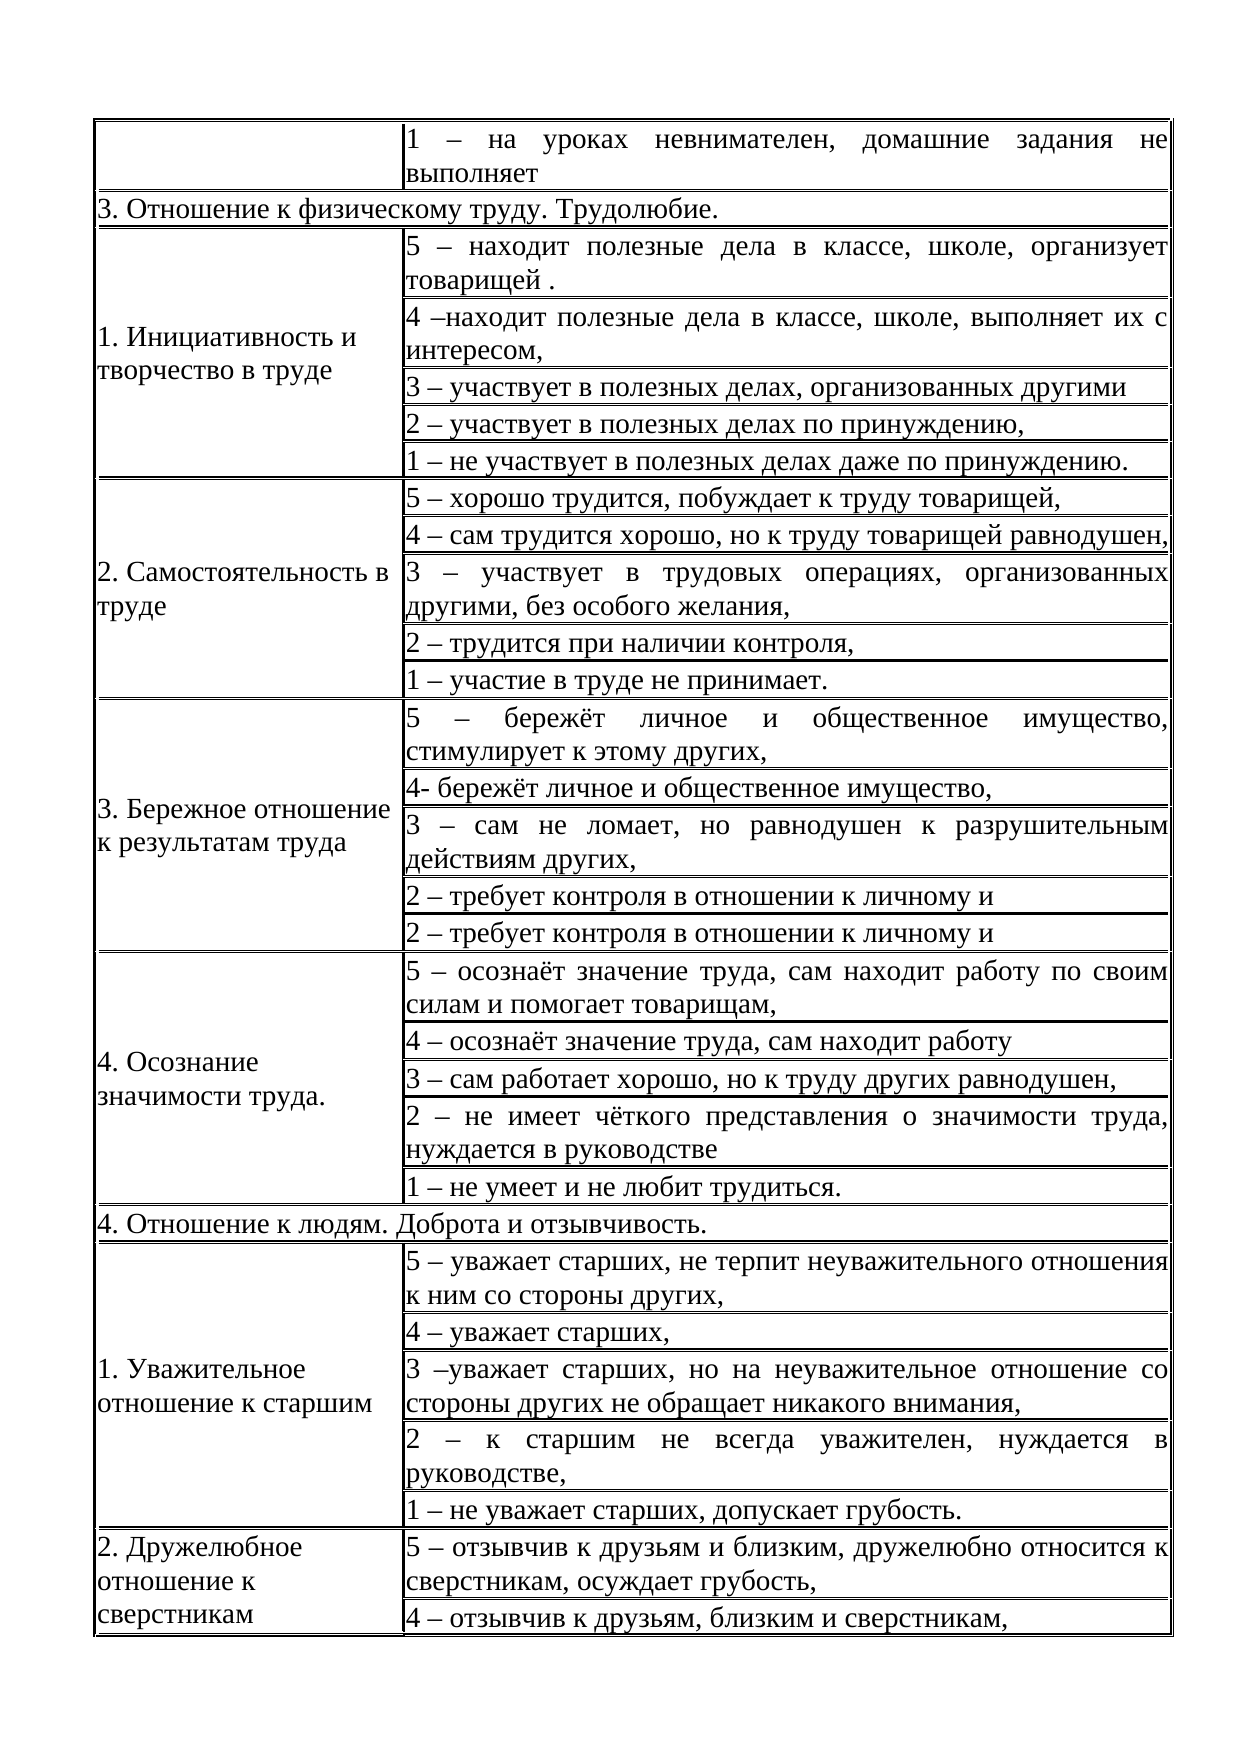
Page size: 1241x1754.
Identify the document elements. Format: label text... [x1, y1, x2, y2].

table_cell 1. Уважительное отношение к старшим [96, 1240, 402, 1526]
table_cell 2. Дружелюбное отношение к сверстникам [96, 1526, 403, 1633]
table_cell 5 – отзывчив к друзьям и близким, дружелюбно относится к сверстникам, осуждает грубость, [405, 1526, 1171, 1596]
table_cell 1 – участие в труде не принимает. [405, 659, 1170, 696]
table_cell 2 – не имеет чёткого представления о значимости труда, нуждается в руководстве [405, 1095, 1170, 1165]
table_cell 2 – трудится при наличии контроля, [405, 621, 1171, 659]
table_cell 4 – сам трудится хорошо, но к труду товарищей равнодушен, [403, 514, 1172, 551]
table_cell 4. Осознание значимости труда. [96, 950, 402, 1203]
table_cell 2. Самостоятельность в труде [96, 476, 402, 696]
table_cell 5 – находит полезные дела в классе, школе, организует товарищей . [405, 225, 1171, 296]
table_cell 4 – уважает старших, [403, 1311, 1172, 1348]
table_cell 4 – отзывчив к друзьям, близким и сверстникам, [403, 1596, 1171, 1633]
table_cell 4 –находит полезные дела в классе, школе, выполняет их с интересом, [403, 296, 1172, 366]
table_cell 4 – осознаёт значение труда, сам находит работу [405, 1020, 1170, 1057]
table_cell 1 – на уроках невнимателен, домашние задания не выполняет [403, 118, 1172, 188]
table_cell 5 – осознаёт значение труда, сам находит работу по своим силам и помогает товарищам, [405, 950, 1171, 1020]
table_cell 3. Бережное отношение к результатам труда [96, 696, 402, 949]
table_cell 4- бережёт личное и общественное имущество, [403, 767, 1172, 804]
table_cell 3 – сам работает хорошо, но к труду других равнодушен, [405, 1058, 1171, 1095]
table_cell 2 – требует контроля в отношении к личному и [405, 912, 1170, 949]
table_cell 5 – хорошо трудится, побуждает к труду товарищей, [405, 476, 1171, 514]
table_cell 5 – уважает старших, не терпит неуважительного отношения к ним со стороны других, [405, 1240, 1171, 1311]
table_cell 3 – участвует в трудовых операциях, организованных другими, без особого желания, [405, 551, 1171, 621]
table_cell 1 – не уважает старших, допускает грубость. [403, 1489, 1172, 1526]
table_cell 3 – участвует в полезных делах, организованных другими [403, 366, 1172, 403]
table_cell 2 – к старшим не всегда уважителен, нуждается в руководстве, [405, 1418, 1171, 1489]
table_cell 1. Инициативность и творчество в труде [96, 225, 402, 476]
table_cell 1 – не умеет и не любит трудиться. [405, 1165, 1171, 1203]
table_cell 1 – не участвует в полезных делах даже по принуждению. [405, 439, 1171, 476]
table_cell 3 –уважает старших, но на неуважительное отношение со стороны других не обращает никакого внимания, [405, 1348, 1171, 1418]
table_cell 4. Отношение к людям. Доброта и отзывчивость. [95, 1203, 1172, 1240]
table_cell 2 – требует контроля в отношении к личному и [405, 875, 1171, 912]
table_cell 2 – участвует в полезных делах по принуждению, [403, 403, 1172, 439]
table_cell 5 – бережёт личное и общественное имущество, стимулирует к этому других, [405, 696, 1171, 767]
table_cell 3. Отношение к физическому труду. Трудолюбие. [96, 189, 1171, 225]
table_cell 3 – сам не ломает, но равнодушен к разрушительным действиям других, [405, 804, 1171, 874]
